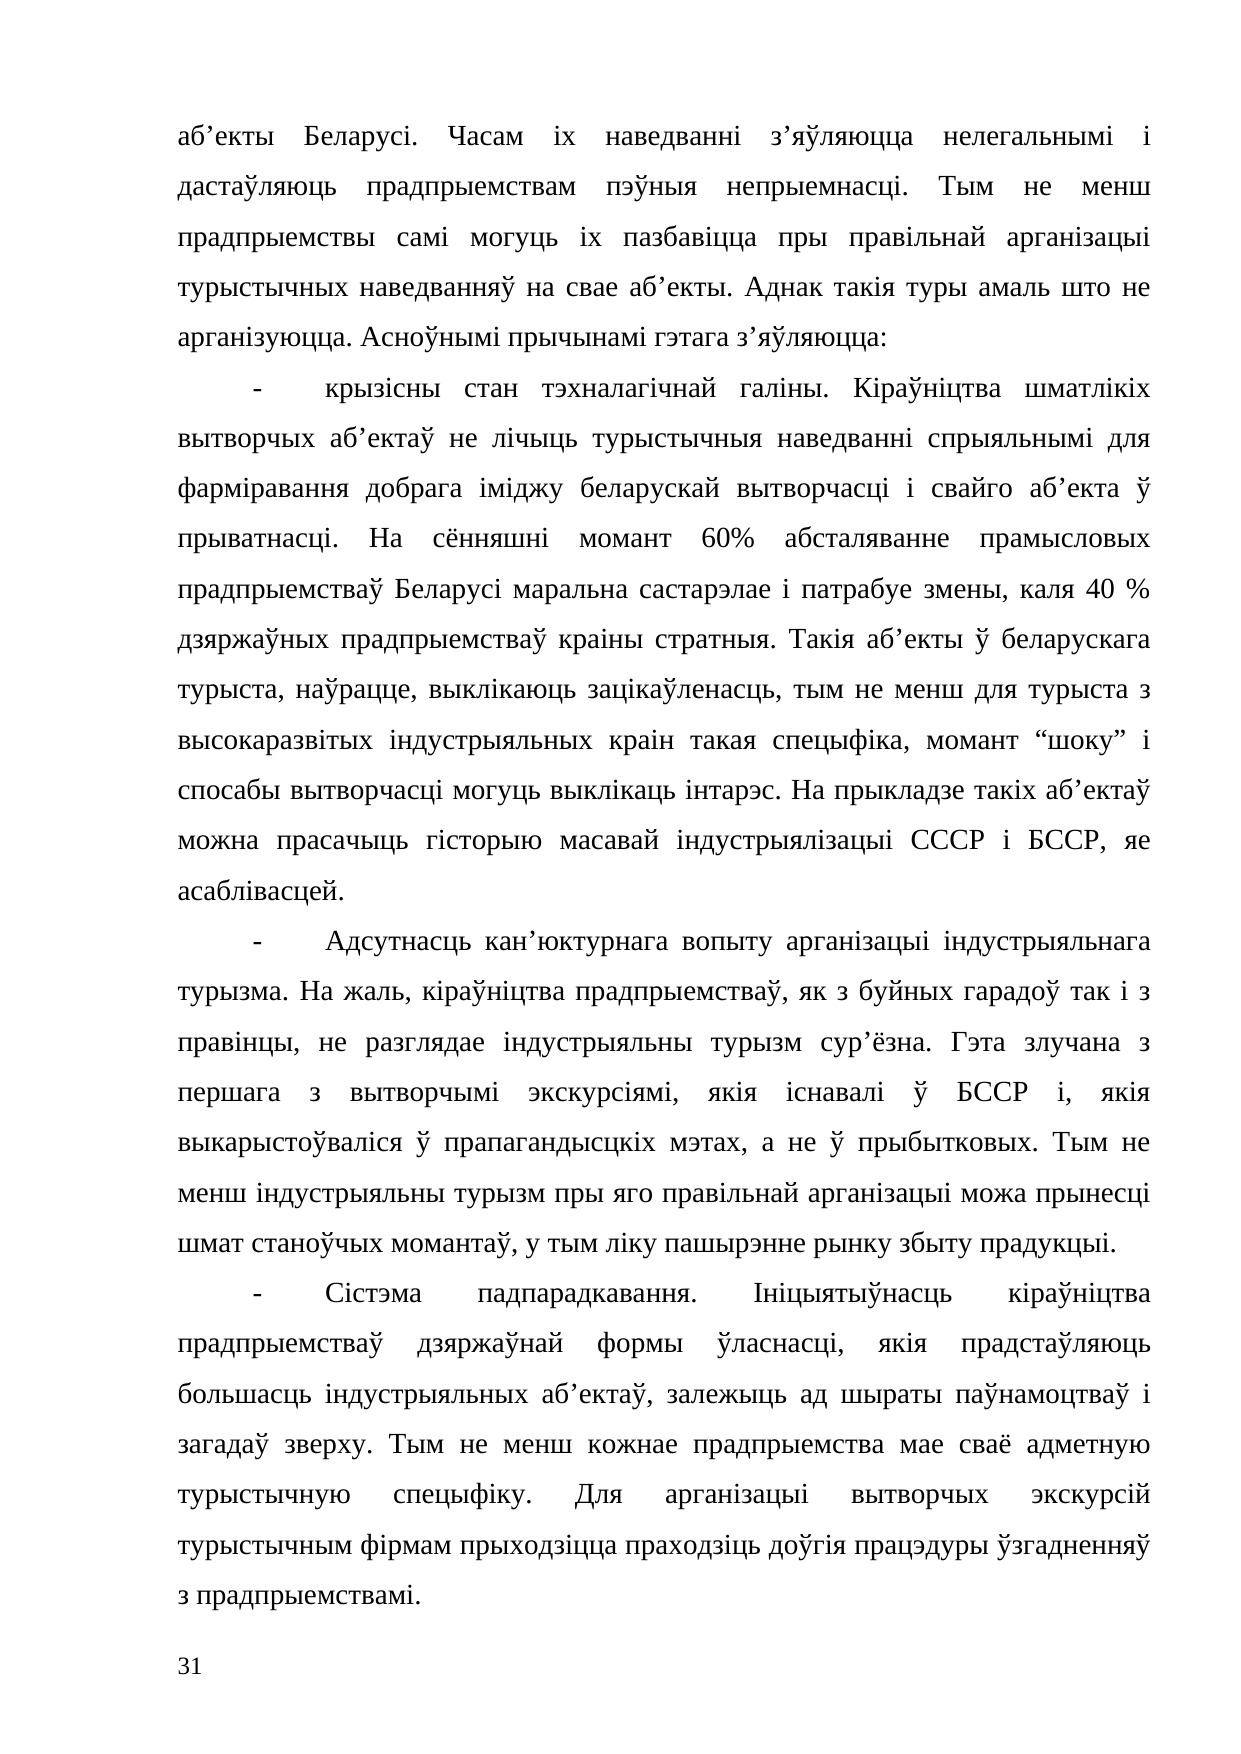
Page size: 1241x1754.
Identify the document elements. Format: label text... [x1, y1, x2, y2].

list крызісны стан тэхналагічнай галіны. Кіраўніцтва шматлікіх вытворчых аб’ектаў не лічыць турыстычныя наведванні спрыяльнымі для фарміравання добрага іміджу беларускай вытворчасці і свайго аб’екта ў прыватнасці. На сённяшні момант 60% абсталяванне прамысловых прадпрыемстваў Беларусі маральна састарэлае і патрабуе змены, каля 40 % дзяржаўных прадпрыемстваў краіны стратныя. Такія аб’екты ў беларускага турыста, наўрацце, выклікаюць зацікаўленасць, тым не менш для турыста з высокаразвітых індустрыяльных краін такая спецыфіка, момант “шоку” і спосабы вытворчасці могуць выклікаць інтарэс. На прыкладзе такіх аб’ектаў можна прасачыць гісторыю масавай індустрыялізацыі СССР і БССР, яе асаблівасцей. [177, 370, 1152, 906]
list Адсутнасць кан’юктурнага вопыту арганізацыі індустрыяльнага турызма. На жаль, кіраўніцтва прадпрыемстваў, як з буйных гарадоў так і з правінцы, не разглядае індустрыяльны турызм сур’ёзна. Гэта злучана з першага з вытворчымі экскурсіямі, якія існавалі ў БССР і, якія выкарыстоўваліся ў прапагандысцкіх мэтах, а не ў прыбытковых. Тым не менш індустрыяльны турызм пры яго правільнай арганізацыі можа прынесці шмат станоўчых момантаў, у тым ліку пашырэнне рынку збыту прадукцыі. [177, 923, 1152, 1258]
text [177, 118, 1152, 353]
list Сістэма падпарадкавання. Ініцыятыўнасць кіраўніцтва прадпрыемстваў дзяржаўнай формы ўласнасці, якія прадстаўляюць большасць індустрыяльных аб’ектаў, залежыць ад шыраты паўнамоцтваў і загадаў зверху. Тым не менш кожнае прадпрыемства мае сваё адметную турыстычную спецыфіку. Для арганізацыі вытворчых экскурсій турыстычным фірмам прыходзіцца праходзіць доўгія працэдуры ўзгадненняў з прадпрыемствамі. [177, 1275, 1152, 1611]
